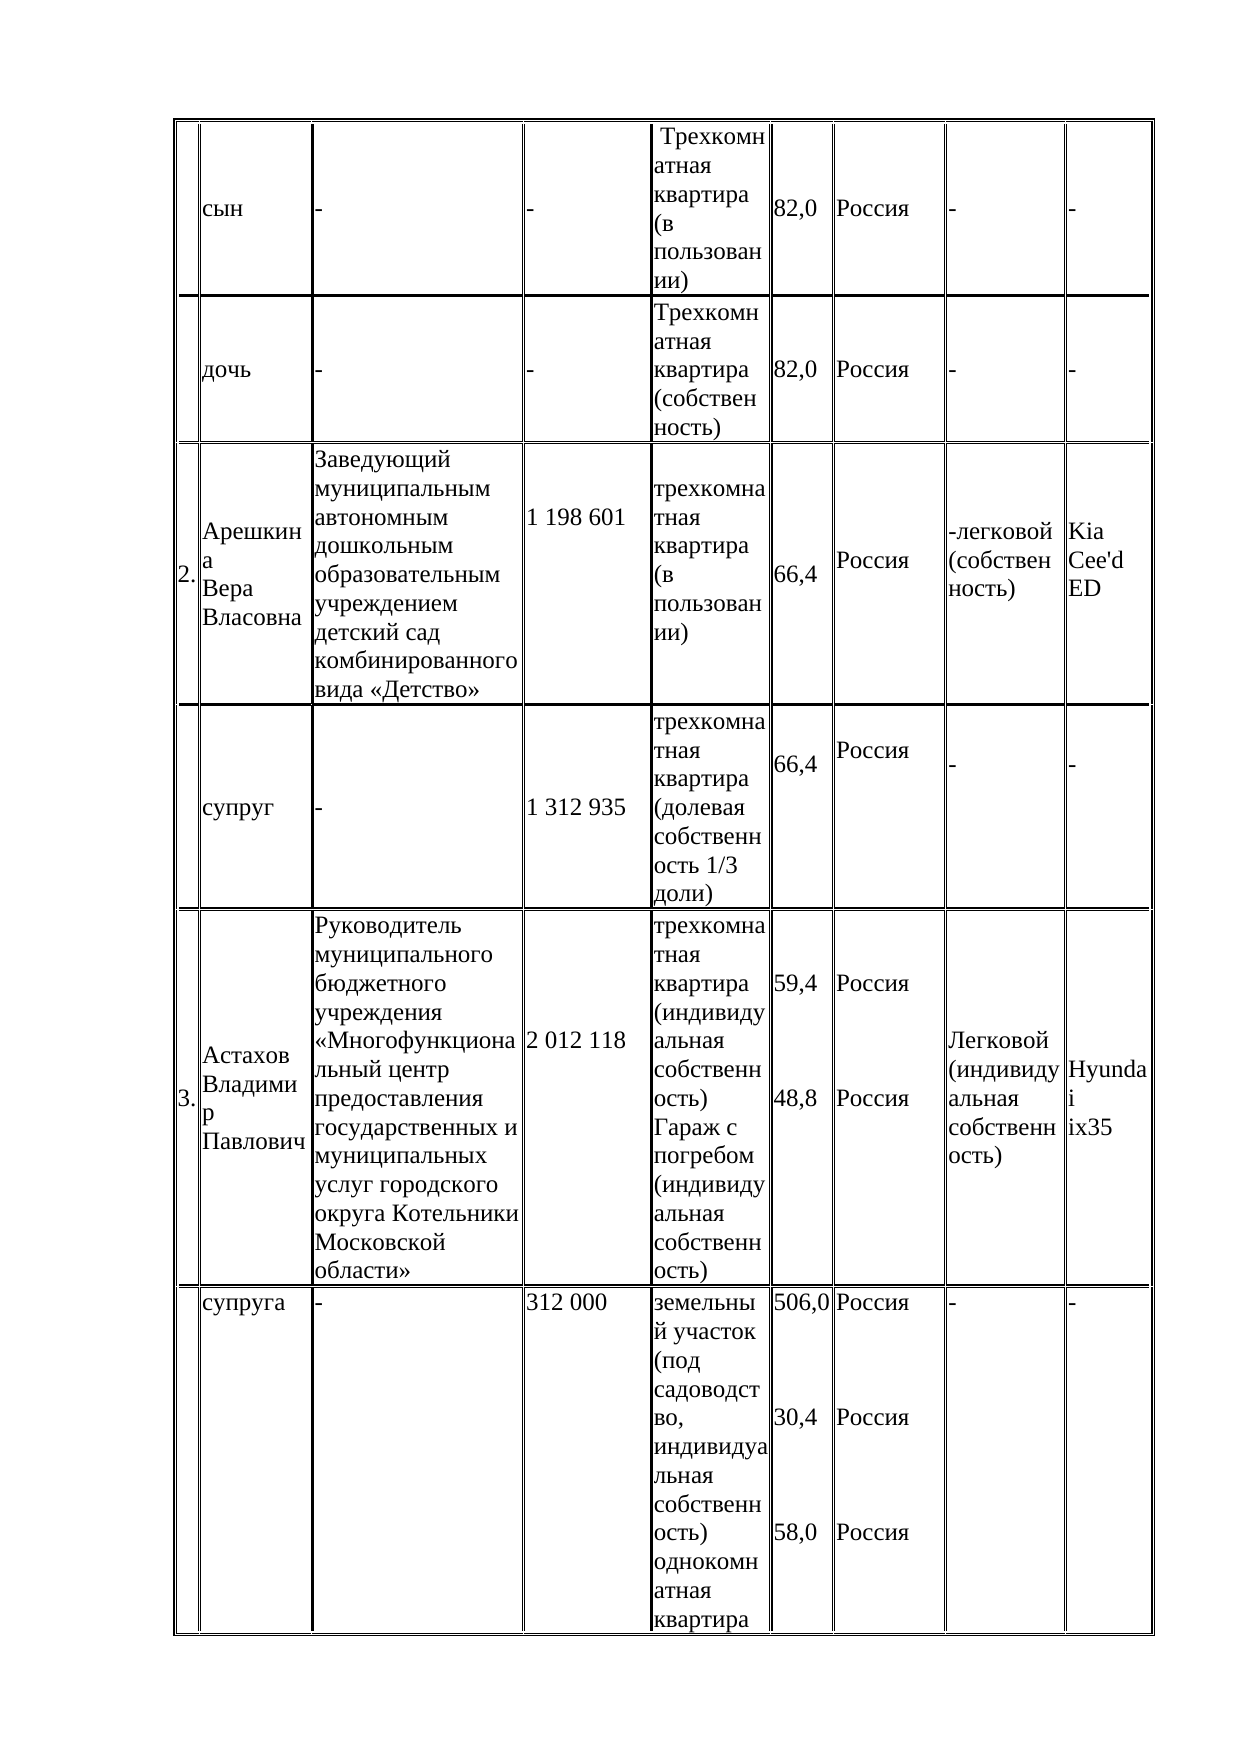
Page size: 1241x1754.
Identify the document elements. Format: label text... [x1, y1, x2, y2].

table_cell [177, 122, 199, 294]
table_cell 506,0 30,4 58,0 [771, 1288, 833, 1632]
table_cell - [946, 122, 1066, 294]
table_cell трехкомнатная квартира (индивидуальная собственность) Гараж с погребом (индивидуальная собственность) [653, 911, 769, 1284]
table_cell сын [200, 120, 312, 294]
table_cell 3. [177, 907, 198, 1284]
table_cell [651, 1284, 771, 1632]
table_cell 1 198 601 [525, 444, 650, 703]
table_cell трехкомнатная квартира (долевая собственность 1/3 доли) [653, 706, 769, 907]
table_cell 82,0 [771, 122, 833, 294]
table_cell Kia Cee'd ED [1066, 441, 1153, 703]
table_cell - [1066, 1284, 1152, 1632]
table_cell 66,4 [773, 706, 832, 907]
table_cell [177, 294, 198, 441]
table_cell - [314, 297, 522, 441]
table_cell 1 312 935 [525, 706, 650, 907]
table_cell Астахов Владимир Павлович [201, 911, 311, 1284]
table_cell супруг [201, 706, 311, 907]
table_cell Легковой (индивидуальная собственность) [947, 911, 1064, 1284]
table_cell 82,0 [773, 297, 832, 441]
table_cell дочь [201, 297, 311, 441]
table_cell Россия [835, 297, 944, 441]
table_cell Россия [835, 706, 944, 907]
table_cell Россия [834, 122, 946, 294]
table_cell - [947, 706, 1064, 907]
table_cell Руководитель муниципального бюджетного учреждения «Многофункциональный центр предоставления государственных и муниципальных услуг городского округа Котельники Московской области» [314, 911, 522, 1284]
table_cell - [1067, 703, 1153, 907]
table_cell Трехкомнатная квартира (собственность) [653, 297, 769, 441]
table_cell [651, 120, 771, 294]
table_cell - [314, 706, 522, 907]
table_cell - [312, 1288, 523, 1632]
table_cell 312 000 [524, 1288, 651, 1632]
table_cell Россия [835, 444, 944, 703]
table_cell - [524, 122, 651, 294]
table_cell [177, 1284, 199, 1632]
table_cell Заведующий муниципальным автономным дошкольным образовательным учреждением детский сад комбинированного вида «Детство» [314, 444, 522, 703]
table_cell Россия Россия [835, 911, 944, 1284]
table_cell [834, 1288, 946, 1632]
table_cell - [312, 122, 523, 294]
table_cell [175, 703, 198, 907]
table_cell - [946, 1288, 1066, 1632]
table_cell 2. [175, 441, 199, 703]
table_cell трехкомнатная квартира (в пользовании) [653, 444, 769, 703]
table_cell - [525, 297, 650, 441]
table_cell 2 012 118 [525, 911, 650, 1284]
table_cell Hyundai ix35 [1067, 907, 1152, 1284]
table_cell -легковой (собственность) [947, 444, 1064, 703]
table_cell 66,4 [773, 444, 832, 703]
table_cell супруга [200, 1288, 312, 1632]
table_cell - [947, 297, 1064, 441]
table_cell - [1066, 122, 1151, 294]
table_cell Арешкина Вера Власовна [201, 444, 311, 703]
table_cell - [1067, 294, 1151, 441]
table_cell 59,4 48,8 [773, 911, 832, 1284]
